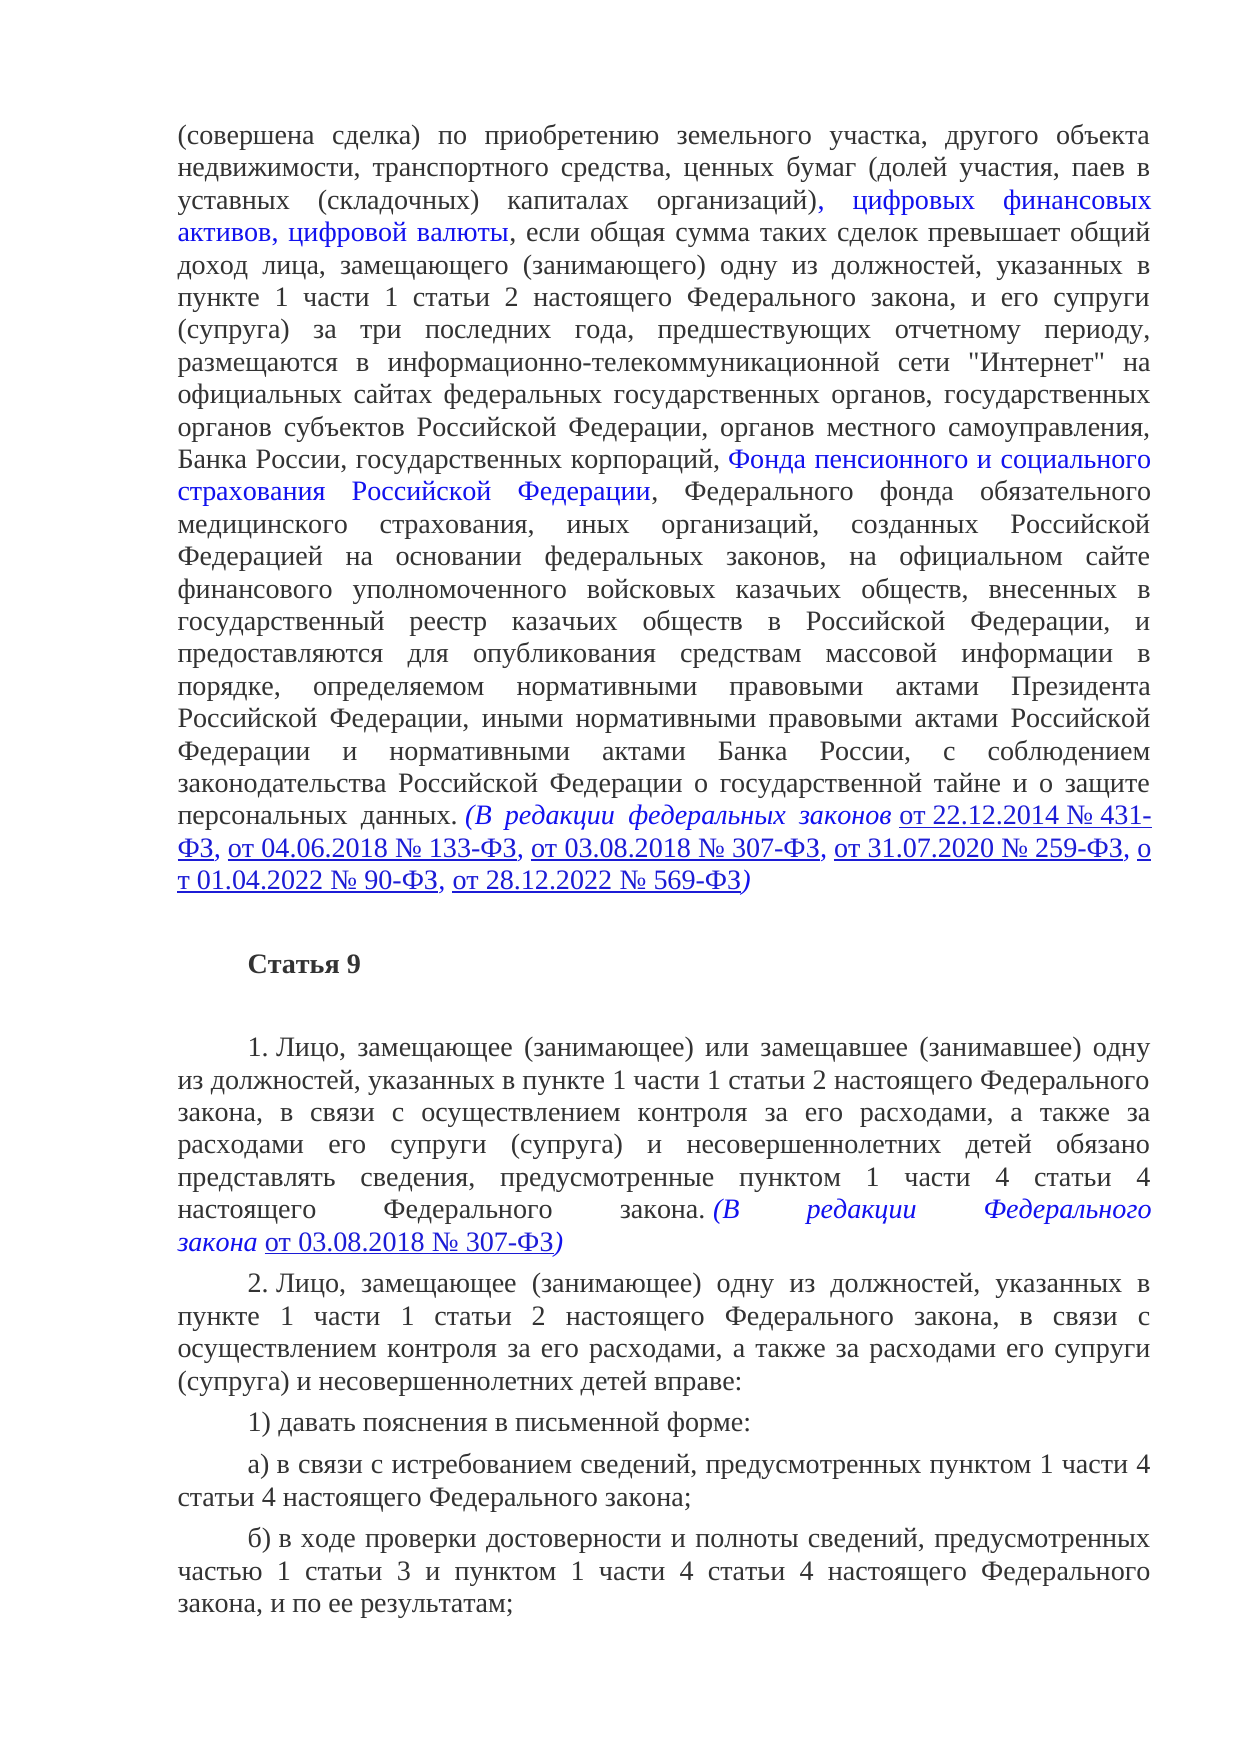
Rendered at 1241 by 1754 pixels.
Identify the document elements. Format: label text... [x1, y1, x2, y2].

text 1) давать пояснения в письменной форме: [177, 1405, 1152, 1438]
text 2. Лицо, замещающее (занимающее) одну из должностей, указанных в пункте 1 части 1 статьи 2 настоящего Федерального закона, в связи с осуществлением контроля за его расходами, а также за расходами его супруги (супруга) и несовершеннолетних детей вправе: [177, 1266, 1152, 1396]
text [177, 118, 1152, 896]
text б) в ходе проверки достоверности и полноты сведений, предусмотренных частью 1 статьи 3 и пунктом 1 части 4 статьи 4 настоящего Федерального закона, и по ее результатам; [177, 1521, 1152, 1618]
text Статья 9 [247, 947, 1152, 979]
text а) в связи с истребованием сведений, предусмотренных пунктом 1 части 4 статьи 4 настоящего Федерального закона; [177, 1447, 1152, 1512]
text 1. Лицо, замещающее (занимающее) или замещавшее (занимавшее) одну из должностей, указанных в пункте 1 части 1 статьи 2 настоящего Федерального закона, в связи с осуществлением контроля за его расходами, а также за расходами его супруги (супруга) и несовершеннолетних детей обязано представлять сведения, предусмотренные пунктом 1 части 4 статьи 4 настоящего Федерального закона. (В редакции Федерального закона от 03.08.2018 № 307-ФЗ) [177, 1030, 1152, 1257]
